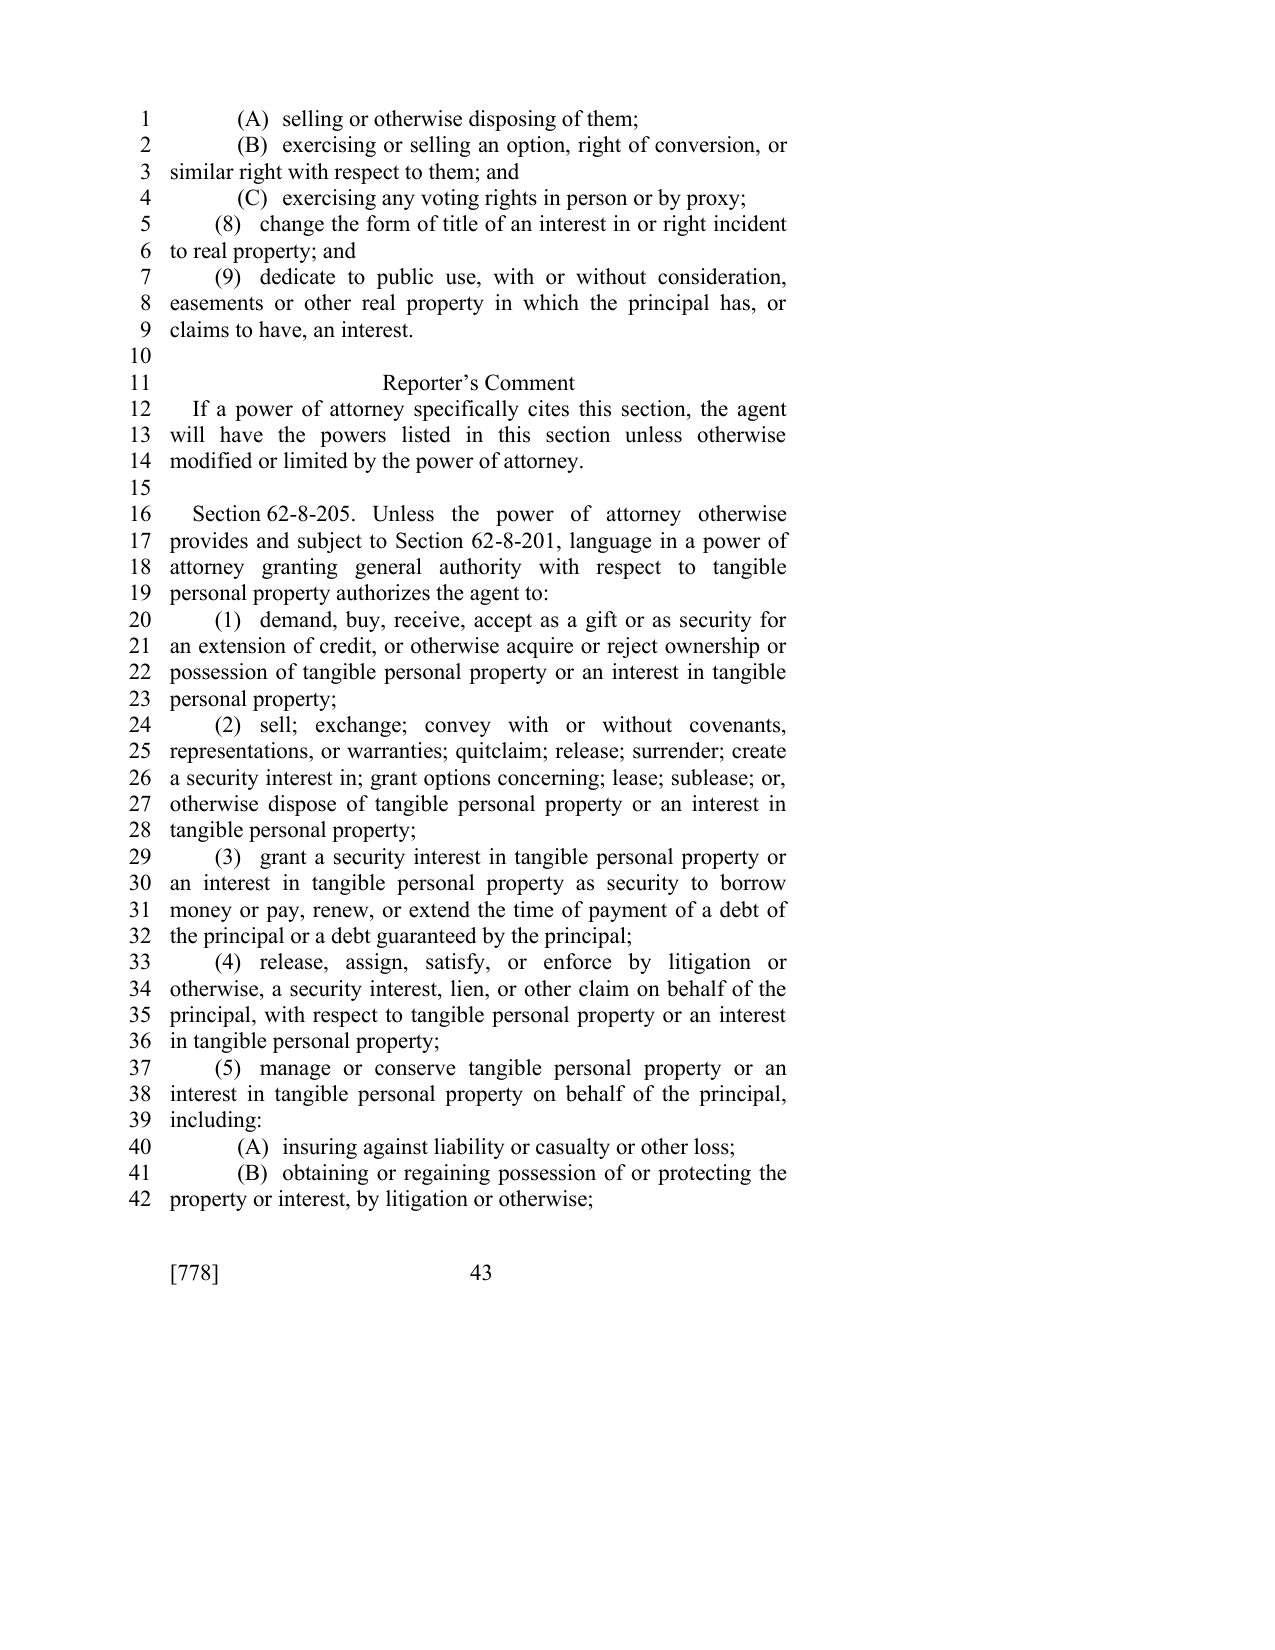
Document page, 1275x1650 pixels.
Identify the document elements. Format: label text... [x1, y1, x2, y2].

text If a power of attorney specifically cites this section, the agent will have the powers listed in this section unless otherwise modified or limited by the power of attorney. [169, 395, 787, 474]
text (B) exercising or selling an option, right of conversion, or similar right with respect to them; and [169, 131, 787, 184]
text (1) demand, buy, receive, accept as a gift or as security for an extension of credit, or otherwise acquire or reject ownership or possession of tangible personal property or an interest in tangible personal property; [169, 606, 787, 711]
text (C) exercising any voting rights in person or by proxy; [169, 184, 787, 210]
text (B) obtaining or regaining possession of or protecting the property or interest, by litigation or otherwise; [169, 1159, 787, 1212]
text (2) sell; exchange; convey with or without covenants, representations, or warranties; quitclaim; release; surrender; create a security interest in; grant options concerning; lease; sublease; or, otherwise dispose of tangible personal property or an interest in tangible personal property; [169, 711, 787, 843]
text (A) selling or otherwise disposing of them; [169, 105, 787, 131]
text Reporter’s Comment [169, 368, 787, 395]
text Section 62-8-205. Unless the power of attorney otherwise provides and subject to Section 62-8-201, language in a power of attorney granting general authority with respect to tangible personal property authorizes the agent to: [169, 500, 787, 606]
text (4) release, assign, satisfy, or enforce by litigation or otherwise, a security interest, lien, or other claim on behalf of the principal, with respect to tangible personal property or an interest in tangible personal property; [169, 948, 787, 1054]
text (9) dedicate to public use, with or without consideration, easements or other real property in which the principal has, or claims to have, an interest. [169, 263, 787, 342]
text (5) manage or conserve tangible personal property or an interest in tangible personal property on behalf of the principal, including: [169, 1054, 787, 1133]
text (A) insuring against liability or casualty or other loss; [169, 1133, 787, 1159]
text (8) change the form of title of an interest in or right incident to real property; and [169, 210, 787, 263]
text (3) grant a security interest in tangible personal property or an interest in tangible personal property as security to borrow money or pay, renew, or extend the time of payment of a debt of the principal or a debt guaranteed by the principal; [169, 843, 787, 948]
